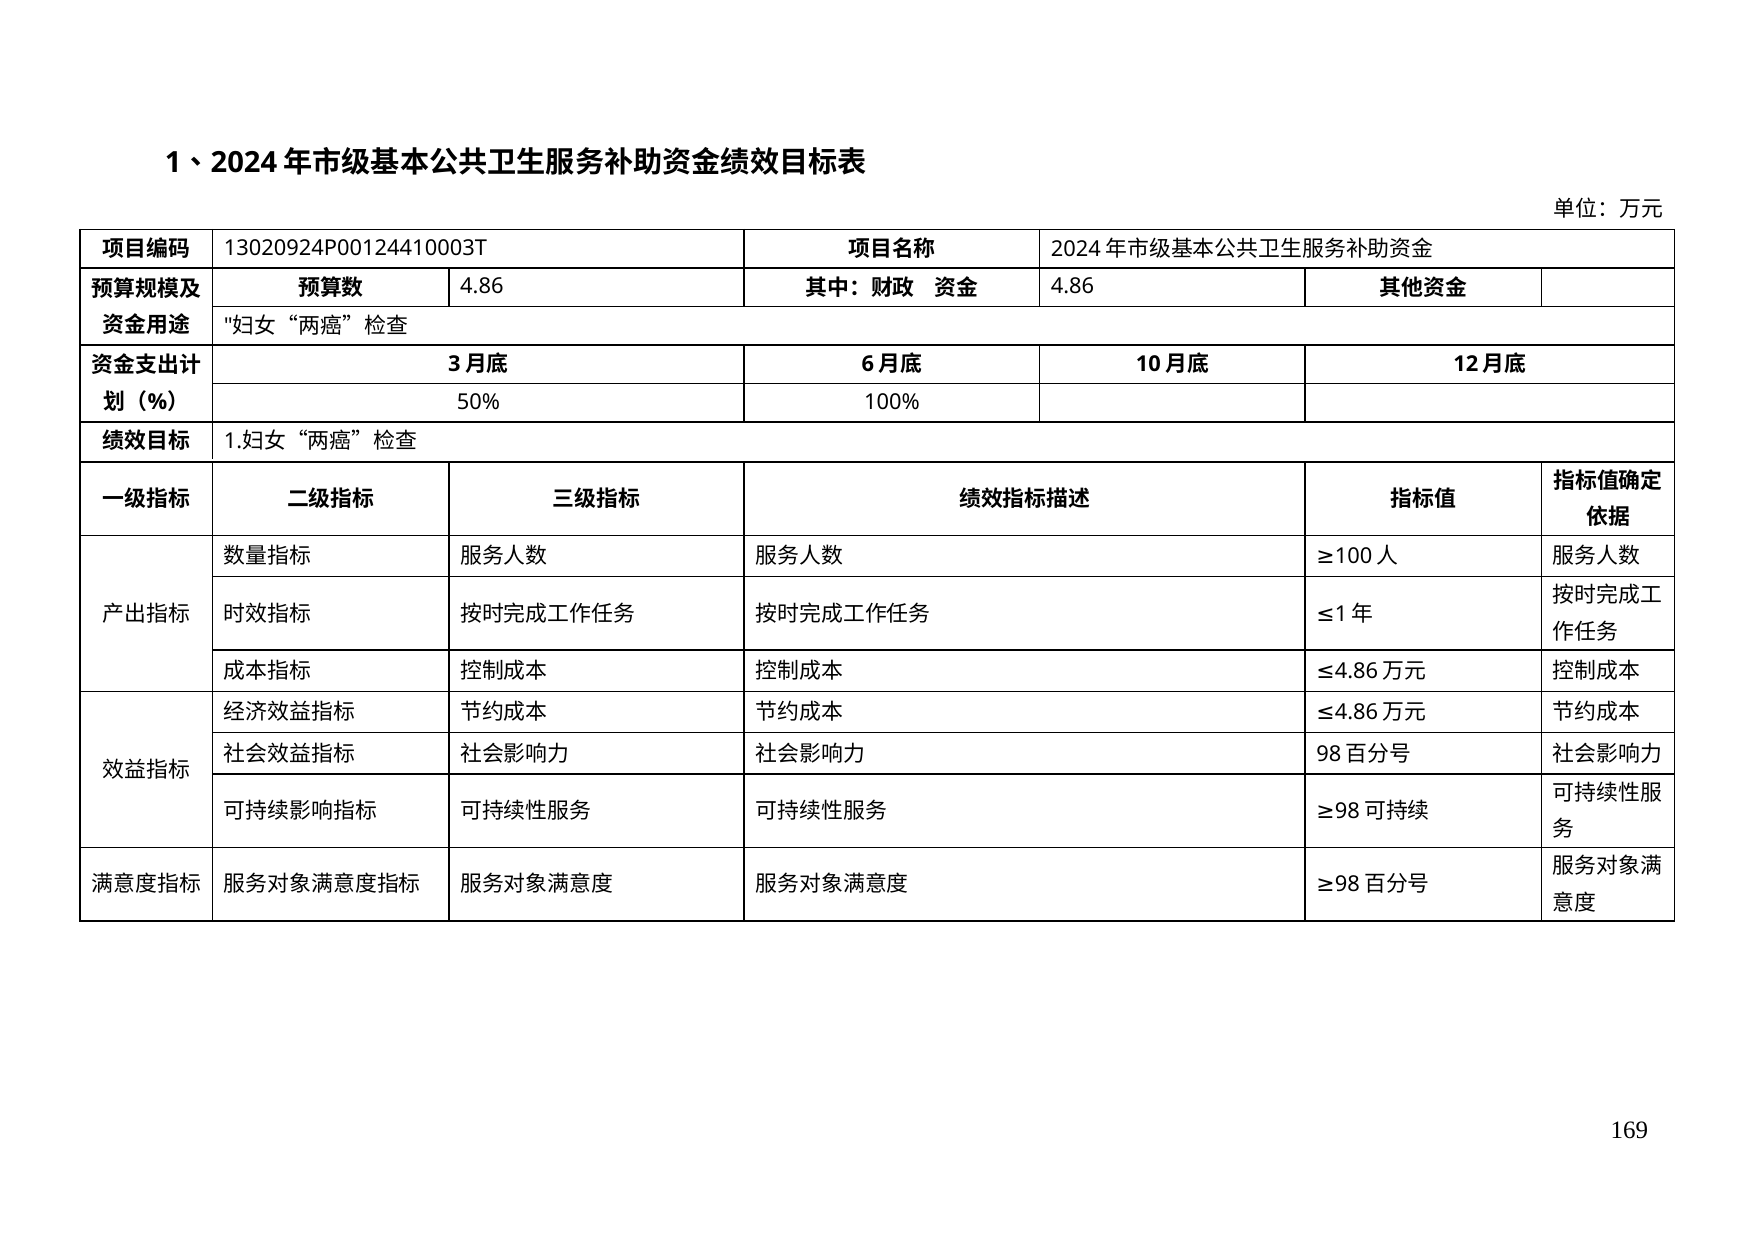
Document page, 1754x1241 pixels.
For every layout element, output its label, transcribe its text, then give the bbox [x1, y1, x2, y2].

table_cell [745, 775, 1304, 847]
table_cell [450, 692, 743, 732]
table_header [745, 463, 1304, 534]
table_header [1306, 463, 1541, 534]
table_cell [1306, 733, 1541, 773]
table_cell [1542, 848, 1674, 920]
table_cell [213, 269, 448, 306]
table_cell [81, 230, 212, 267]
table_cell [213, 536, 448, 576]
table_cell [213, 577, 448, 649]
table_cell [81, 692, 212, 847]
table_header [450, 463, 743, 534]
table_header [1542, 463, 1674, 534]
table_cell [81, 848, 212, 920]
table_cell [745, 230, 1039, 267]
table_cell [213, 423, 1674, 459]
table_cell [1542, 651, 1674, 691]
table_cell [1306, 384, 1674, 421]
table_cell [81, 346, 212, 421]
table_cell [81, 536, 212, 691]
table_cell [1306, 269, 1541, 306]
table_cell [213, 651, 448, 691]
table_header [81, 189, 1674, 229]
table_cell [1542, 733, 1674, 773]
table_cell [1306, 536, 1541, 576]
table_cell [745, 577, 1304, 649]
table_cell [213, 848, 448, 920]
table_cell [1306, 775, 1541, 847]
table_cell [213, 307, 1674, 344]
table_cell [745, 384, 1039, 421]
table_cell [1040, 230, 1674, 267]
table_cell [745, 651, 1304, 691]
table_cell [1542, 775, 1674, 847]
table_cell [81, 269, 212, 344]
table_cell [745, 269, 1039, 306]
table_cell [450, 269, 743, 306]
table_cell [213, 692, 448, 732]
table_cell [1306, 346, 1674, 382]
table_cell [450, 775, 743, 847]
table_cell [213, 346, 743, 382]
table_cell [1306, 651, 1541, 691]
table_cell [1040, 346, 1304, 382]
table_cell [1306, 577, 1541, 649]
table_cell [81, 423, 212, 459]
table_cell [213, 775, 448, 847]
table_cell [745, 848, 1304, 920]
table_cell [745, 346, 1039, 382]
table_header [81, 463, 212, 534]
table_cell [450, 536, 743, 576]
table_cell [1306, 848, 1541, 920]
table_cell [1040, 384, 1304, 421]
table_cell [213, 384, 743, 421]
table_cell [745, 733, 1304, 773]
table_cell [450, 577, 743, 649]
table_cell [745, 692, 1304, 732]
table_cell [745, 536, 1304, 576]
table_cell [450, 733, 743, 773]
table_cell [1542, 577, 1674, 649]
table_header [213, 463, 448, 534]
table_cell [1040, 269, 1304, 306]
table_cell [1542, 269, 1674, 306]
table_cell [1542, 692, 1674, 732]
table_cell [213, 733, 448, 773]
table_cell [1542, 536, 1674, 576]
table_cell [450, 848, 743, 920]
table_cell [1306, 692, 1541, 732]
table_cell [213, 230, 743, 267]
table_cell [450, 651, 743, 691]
text 1、2024年市级基本公共卫生服务补助资金绩效目标表 [106, 142, 1648, 181]
